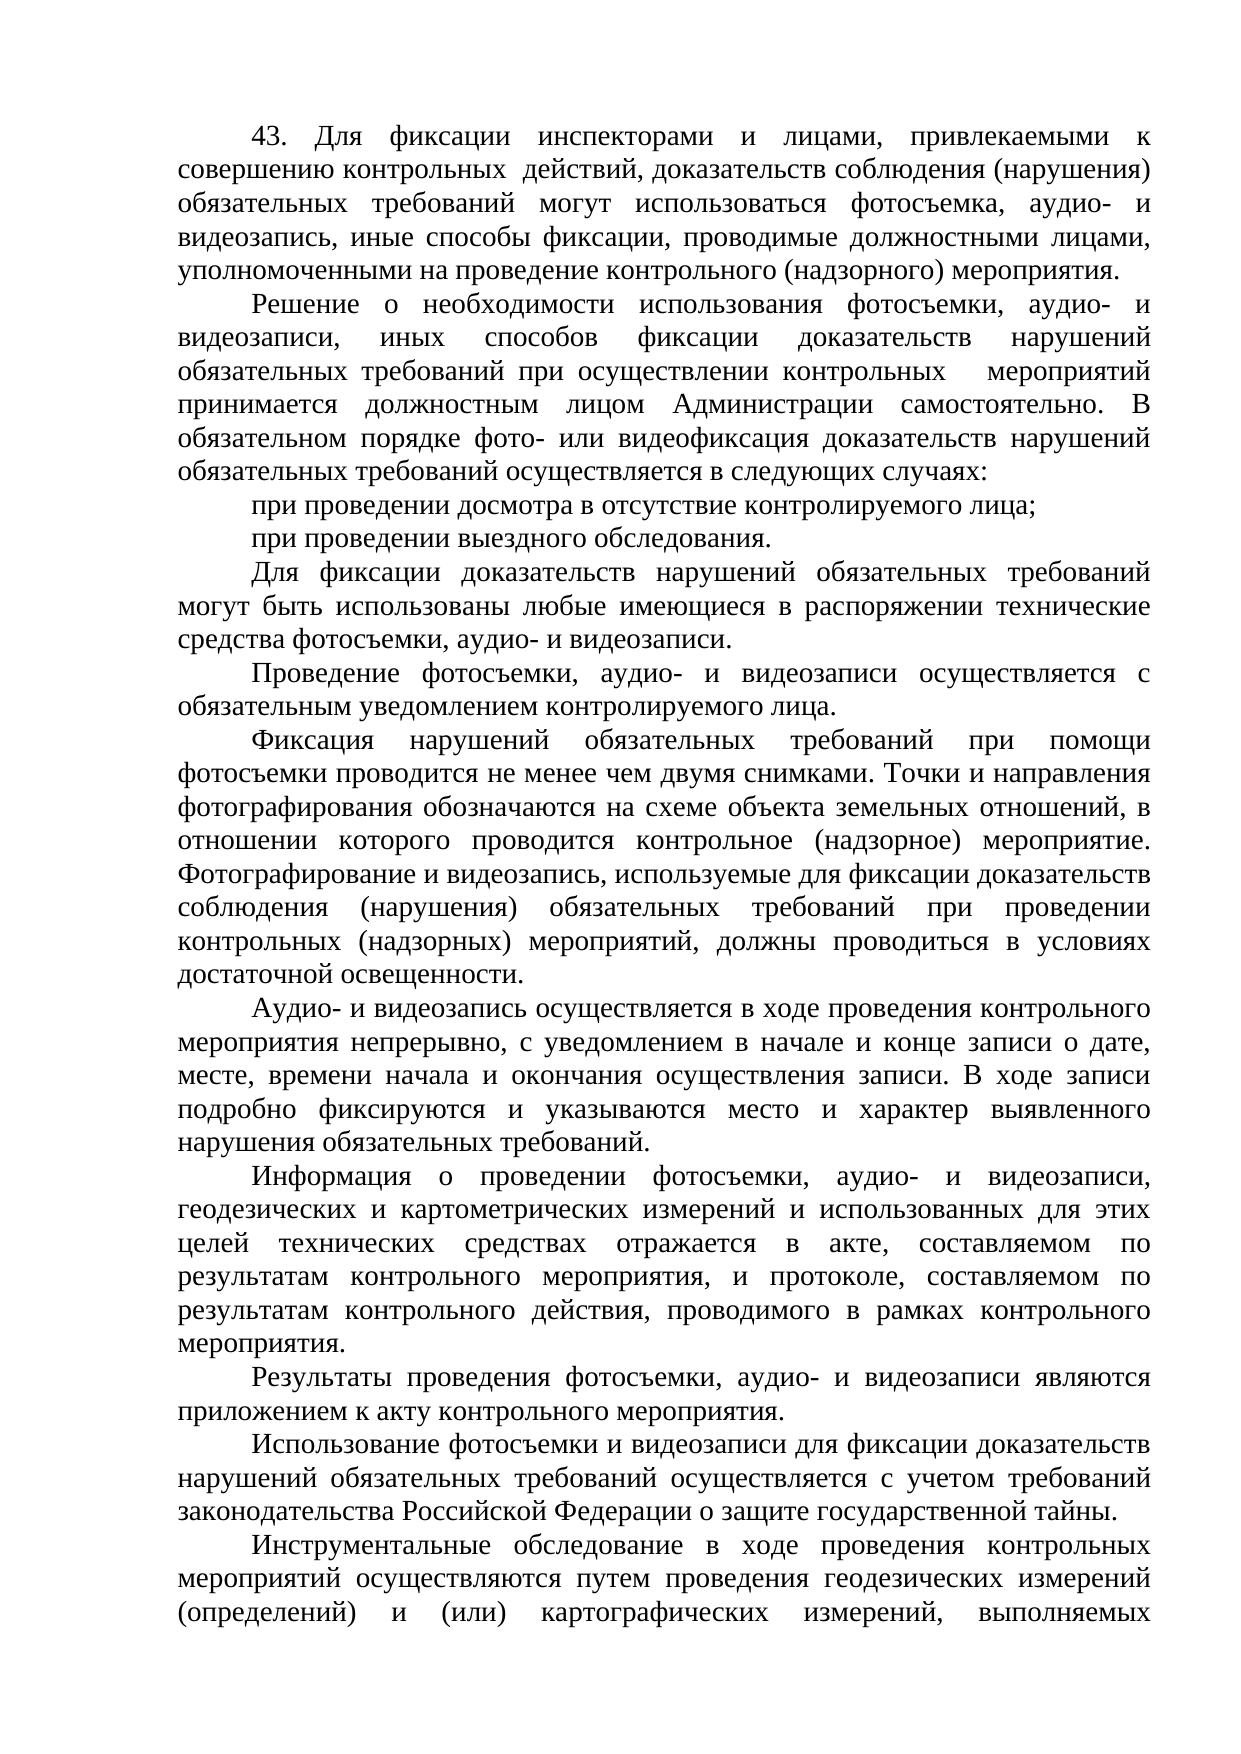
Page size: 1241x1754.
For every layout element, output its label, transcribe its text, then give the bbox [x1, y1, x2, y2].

text Фиксация нарушений обязательных требований при помощи фотосъемки проводится не менее чем двумя снимками. Точки и направления фотографирования обозначаются на схеме объекта земельных отношений, в отношении которого проводится контрольное (надзорное) мероприятие. Фотографирование и видеозапись, используемые для фиксации доказательств соблюдения (нарушения) обязательных требований при проведении контрольных (надзорных) мероприятий, должны проводиться в условиях достаточной освещенности. [177, 722, 1152, 990]
text Аудио- и видеозапись осуществляется в ходе проведения контрольного мероприятия непрерывно, с уведомлением в начале и конце записи о дате, месте, времени начала и окончания осуществления записи. В ходе записи подробно фиксируются и указываются место и характер выявленного нарушения обязательных требований. [177, 990, 1152, 1158]
text Решение о необходимости использования фотосъемки, аудио- и видеозаписи, иных способов фиксации доказательств нарушений обязательных требований при осуществлении контрольных мероприятий принимается должностным лицом Администрации самостоятельно. В обязательном порядке фото- или видеофиксация доказательств нарушений обязательных требований осуществляется в следующих случаях: [177, 286, 1152, 487]
text Информация о проведении фотосъемки, аудио- и видеозаписи, геодезических и картометрических измерений и использованных для этих целей технических средствах отражается в акте, составляемом по результатам контрольного мероприятия, и протоколе, составляемом по результатам контрольного действия, проводимого в рамках контрольного мероприятия. [177, 1158, 1152, 1359]
text Для фиксации доказательств нарушений обязательных требований могут быть использованы любые имеющиеся в распоряжении технические средства фотосъемки, аудио- и видеозаписи. [177, 554, 1152, 655]
text Использование фотосъемки и видеозаписи для фиксации доказательств нарушений обязательных требований осуществляется с учетом требований законодательства Российской Федерации о защите государственной тайны. [177, 1426, 1152, 1527]
text при проведении досмотра в отсутствие контролируемого лица; [177, 487, 1152, 521]
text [177, 1527, 1152, 1627]
text Результаты проведения фотосъемки, аудио- и видеозаписи являются приложением к акту контрольного мероприятия. [177, 1359, 1152, 1426]
text 43. Для фиксации инспекторами и лицами, привлекаемыми к совершению контрольных действий, доказательств соблюдения (нарушения) обязательных требований могут использоваться фотосъемка, аудио- и видеозапись, иные способы фиксации, проводимые должностными лицами, уполномоченными на проведение контрольного (надзорного) мероприятия. [177, 118, 1152, 286]
text Проведение фотосъемки, аудио- и видеозаписи осуществляется с обязательным уведомлением контролируемого лица. [177, 655, 1152, 722]
text при проведении выездного обследования. [177, 521, 1152, 554]
